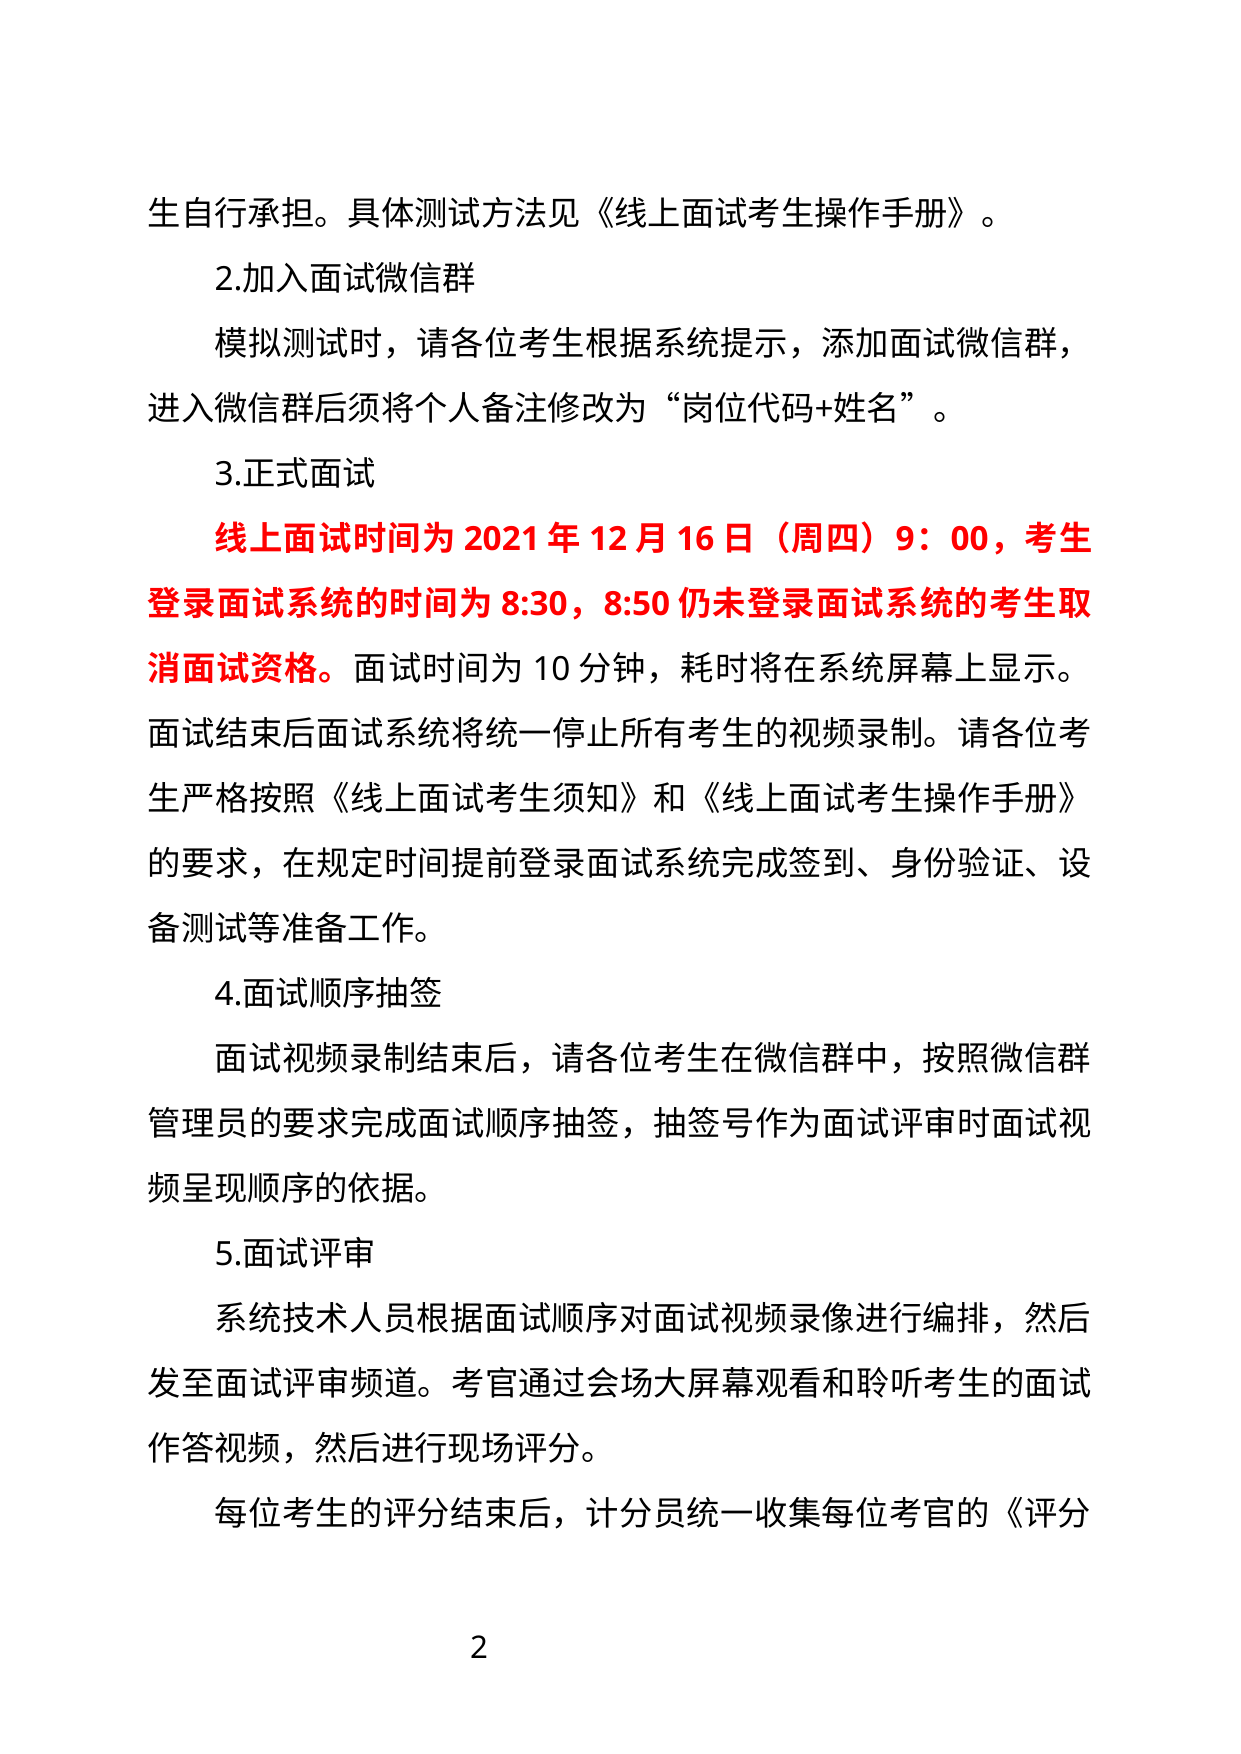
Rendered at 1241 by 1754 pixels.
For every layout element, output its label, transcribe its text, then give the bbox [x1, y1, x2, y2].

list 面试视频录制结束后，请各位考生在微信群中，按照微信群管理员的要求完成面试顺序抽签，抽签号作为面试评审时面试视频呈现顺序的依据。 [148, 1023, 1093, 1218]
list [148, 1478, 1093, 1543]
list 线上面试时间为2021年12月16日（周四）9：00，考生登录面试系统的时间为8:30，8:50仍未登录面试系统的考生取消面试资格。面试时间为10分钟，耗时将在系统屏幕上显示。面试结束后面试系统将统一停止所有考生的视频录制。请各位考生严格按照《线上面试考生须知》和《线上面试考生操作手册》的要求，在规定时间提前登录面试系统完成签到、身份验证、设备测试等准备工作。 [148, 503, 1093, 958]
list 模拟测试时，请各位考生根据系统提示，添加面试微信群，进入微信群后须将个人备注修改为“岗位代码+姓名”。 [148, 308, 1093, 438]
list 2.加入面试微信群 [148, 243, 1093, 308]
list 4.面试顺序抽签 [148, 958, 1093, 1023]
list 3.正式面试 [148, 438, 1093, 503]
list 5.面试评审 [148, 1218, 1093, 1283]
list 系统技术人员根据面试顺序对面试视频录像进行编排，然后发至面试评审频道。考官通过会场大屏幕观看和聆听考生的面试作答视频，然后进行现场评分。 [148, 1283, 1093, 1478]
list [148, 178, 1093, 243]
